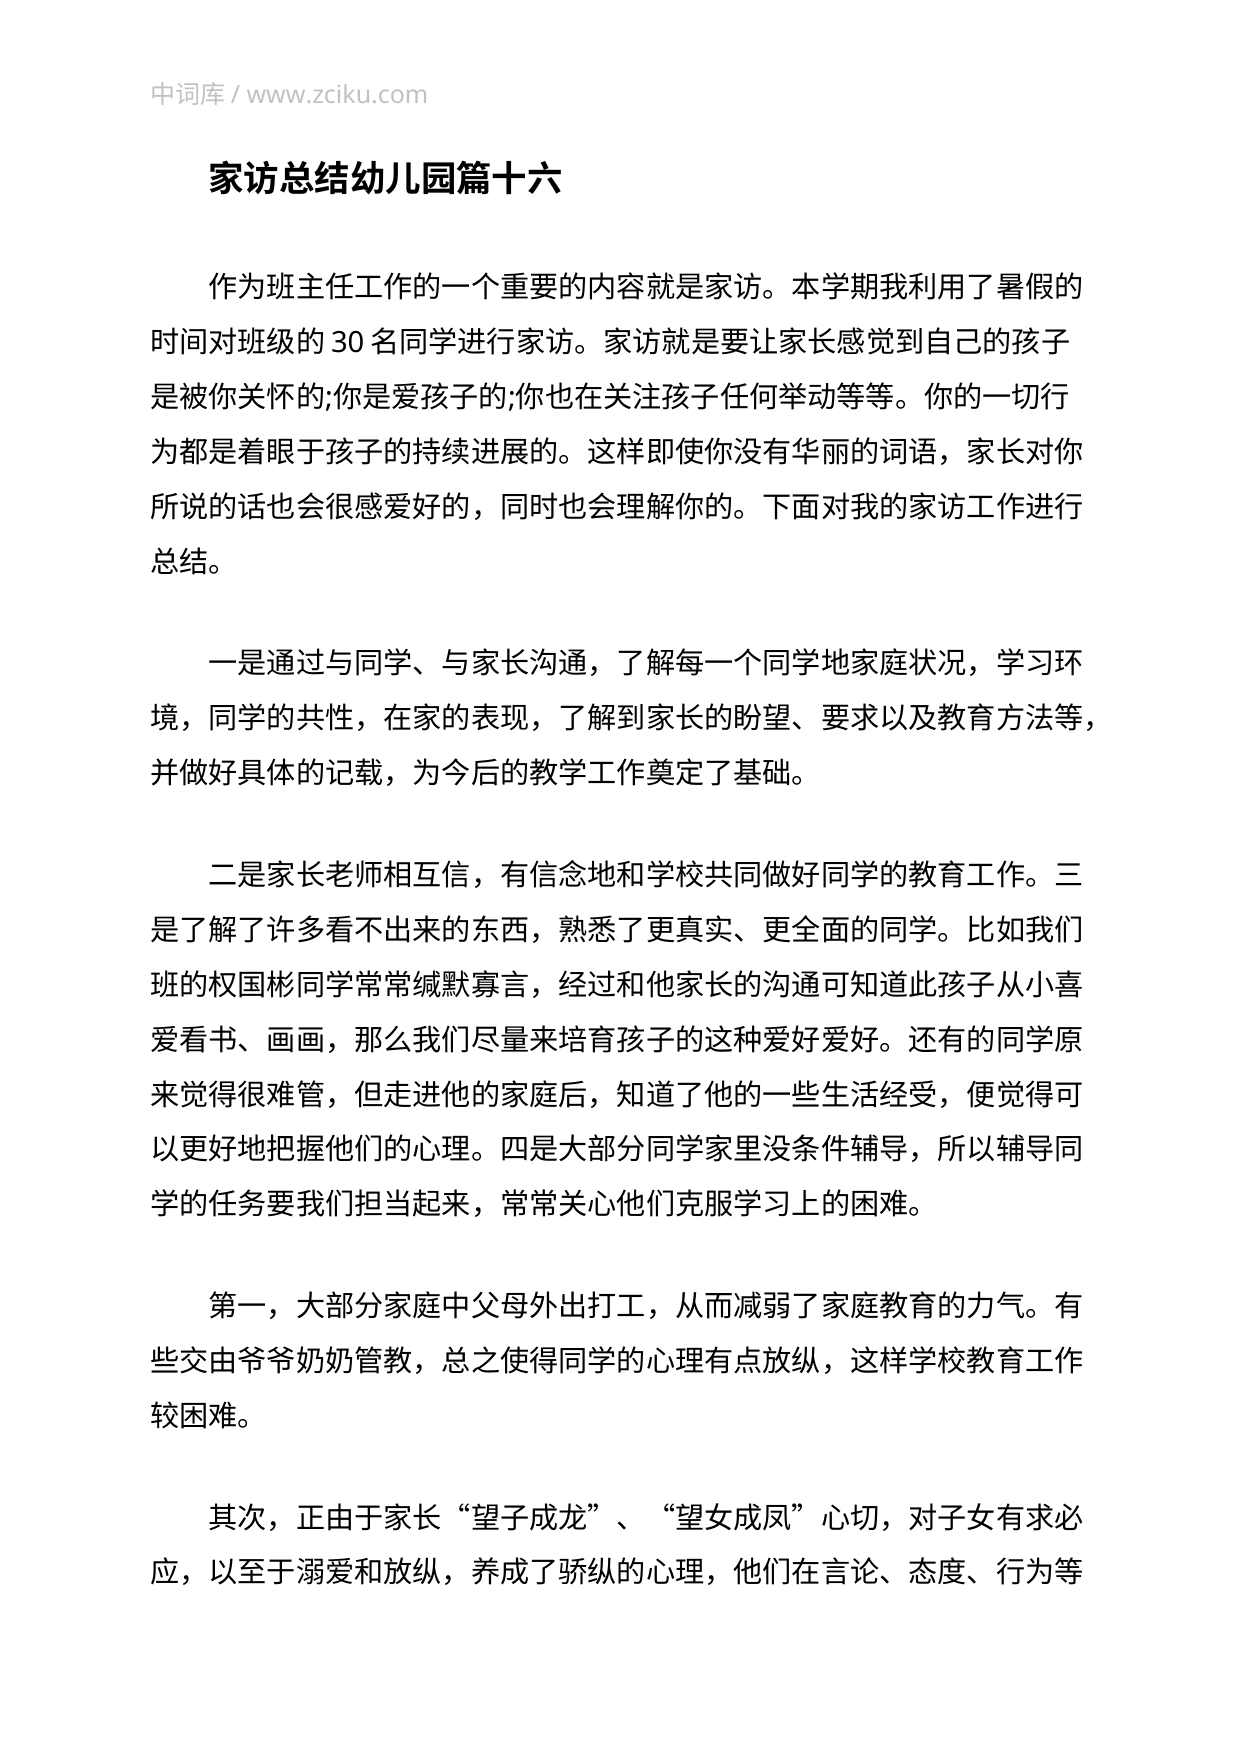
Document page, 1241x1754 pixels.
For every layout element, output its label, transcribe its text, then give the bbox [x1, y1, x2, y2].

text 第一，大部分家庭中父母外出打工，从而减弱了家庭教育的力气。有些交由爷爷奶奶管教，总之使得同学的心理有点放纵，这样学校教育工作较困难。 [150, 1283, 1090, 1435]
text 一是通过与同学、与家长沟通，了解每一个同学地家庭状况，学习环境，同学的共性，在家的表现，了解到家长的盼望、要求以及教育方法等，并做好具体的记载，为今后的教学工作奠定了基础。 [150, 640, 1090, 792]
text 家访总结幼儿园篇十六 [150, 150, 1090, 201]
text 二是家长老师相互信，有信念地和学校共同做好同学的教育工作。三是了解了许多看不出来的东西，熟悉了更真实、更全面的同学。比如我们班的权国彬同学常常缄默寡言，经过和他家长的沟通可知道此孩子从小喜爱看书、画画，那么我们尽量来培育孩子的这种爱好爱好。还有的同学原来觉得很难管，但走进他的家庭后，知道了他的一些生活经受，便觉得可以更好地把握他们的心理。四是大部分同学家里没条件辅导，所以辅导同学的任务要我们担当起来，常常关心他们克服学习上的困难。 [150, 851, 1090, 1223]
text 作为班主任工作的一个重要的内容就是家访。本学期我利用了暑假的时间对班级的30名同学进行家访。家访就是要让家长感觉到自己的孩子是被你关怀的;你是爱孩子的;你也在关注孩子任何举动等等。你的一切行为都是着眼于孩子的持续进展的。这样即使你没有华丽的词语，家长对你所说的话也会很感爱好的，同时也会理解你的。下面对我的家访工作进行总结。 [150, 263, 1090, 580]
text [150, 1494, 1090, 1591]
